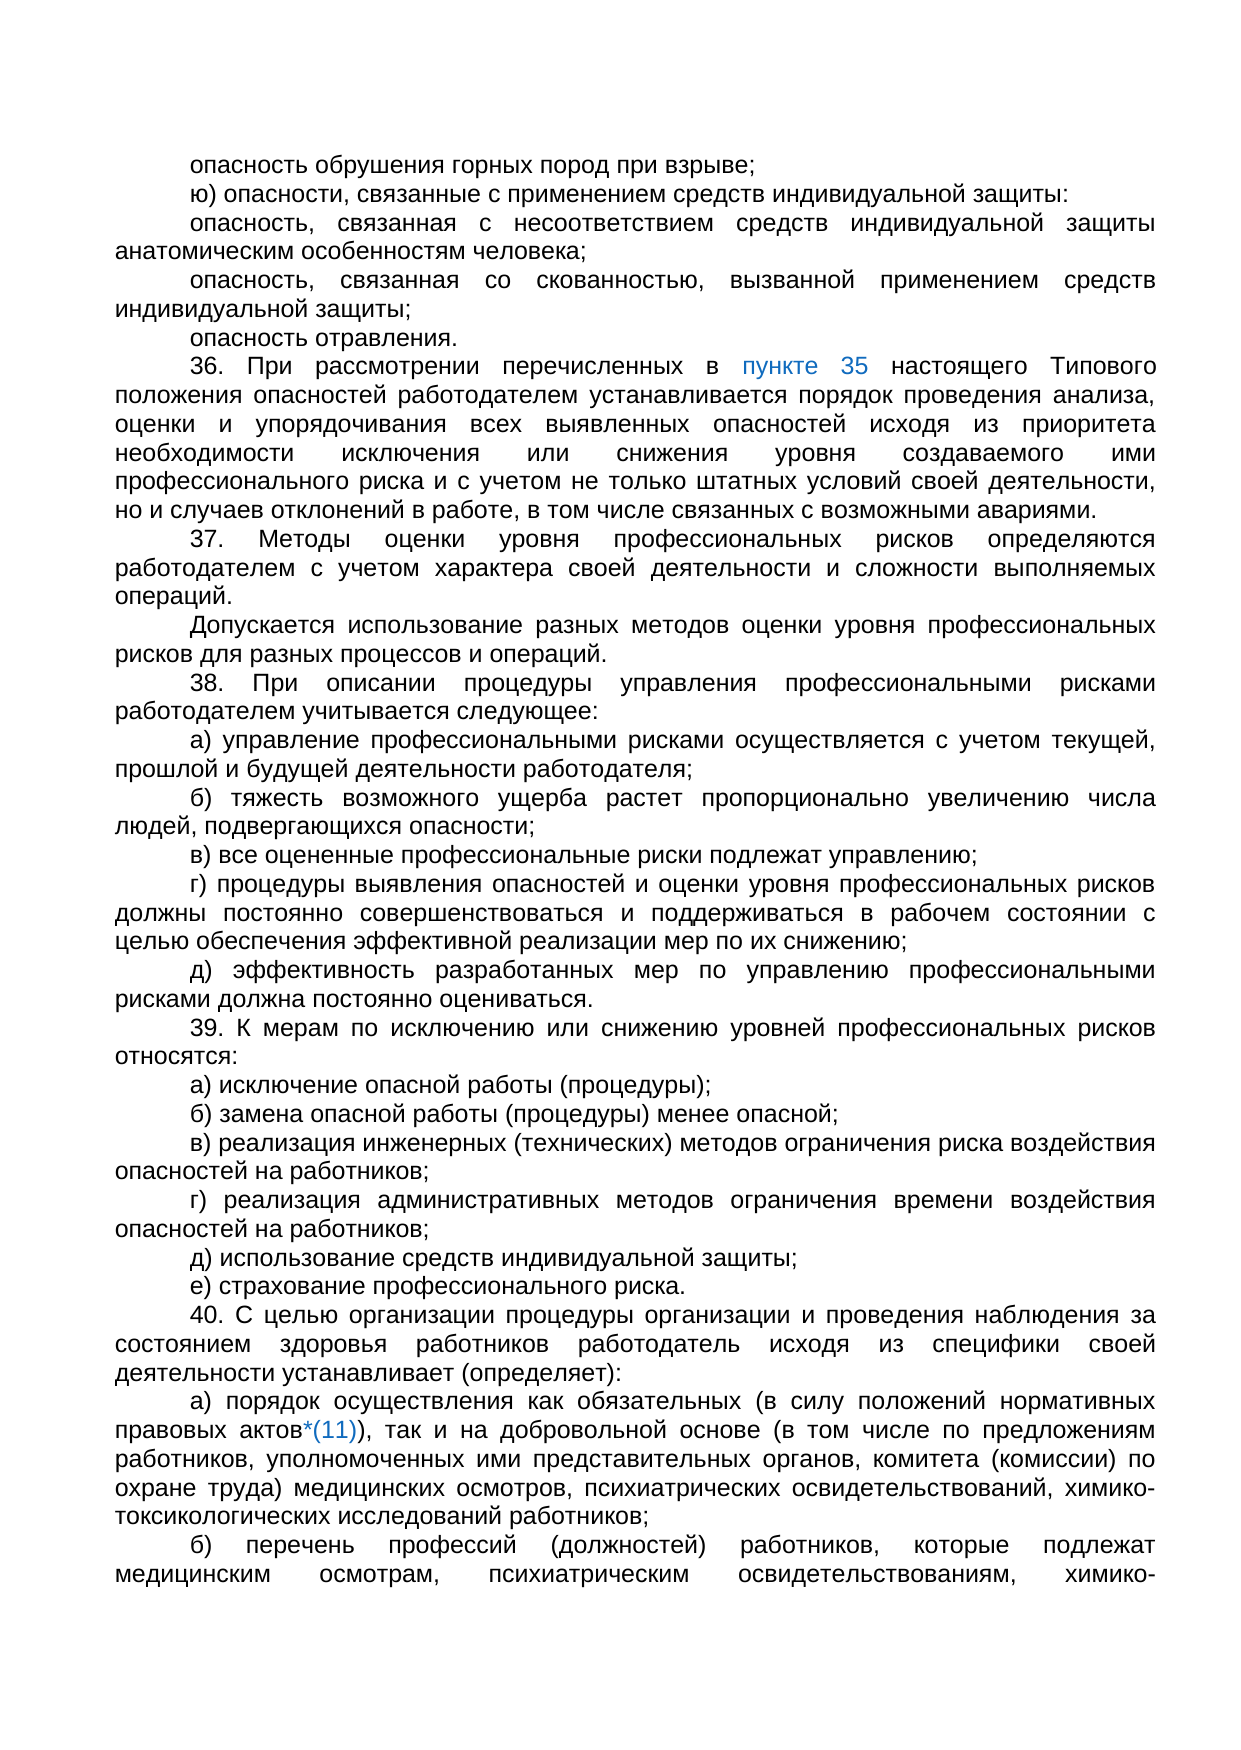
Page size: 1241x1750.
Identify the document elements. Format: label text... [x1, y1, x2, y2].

text д) эффективность разработанных мер по управлению профессиональными рисками должна постоянно оцениваться. [114, 955, 1157, 1012]
text г) процедуры выявления опасностей и оценки уровня профессиональных рисков должны постоянно совершенствоваться и поддерживаться в рабочем состоянии с целью обеспечения эффективной реализации мер по их снижению; [114, 869, 1157, 955]
text 39. К мерам по исключению или снижению уровней профессиональных рисков относятся: [114, 1012, 1157, 1070]
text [114, 1530, 1157, 1587]
text д) использование средств индивидуальной защиты; [114, 1242, 1157, 1271]
text Допускается использование разных методов оценки уровня профессиональных рисков для разных процессов и операций. [114, 610, 1157, 667]
text 40. С целью организации процедуры организации и проведения наблюдения за состоянием здоровья работников работодатель исходя из специфики своей деятельности устанавливает (определяет): [114, 1300, 1157, 1386]
text а) порядок осуществления как обязательных (в силу положений нормативных правовых актов*(11)), так и на добровольной основе (в том числе по предложениям работников, уполномоченных ими представительных органов, комитета (комиссии) по охране труда) медицинских осмотров, психиатрических освидетельствований, химико-токсикологических исследований работников; [114, 1386, 1157, 1530]
text а) исключение опасной работы (процедуры); [114, 1070, 1157, 1099]
text г) реализация административных методов ограничения времени воздействия опасностей на работников; [114, 1185, 1157, 1242]
text опасность, связанная с несоответствием средств индивидуальной защиты анатомическим особенностям человека; [114, 207, 1157, 265]
text е) страхование профессионального риска. [114, 1271, 1157, 1300]
text 37. Методы оценки уровня профессиональных рисков определяются работодателем с учетом характера своей деятельности и сложности выполняемых операций. [114, 524, 1157, 610]
text опасность обрушения горных пород при взрыве; [114, 150, 1157, 179]
text в) реализация инженерных (технических) методов ограничения риска воздействия опасностей на работников; [114, 1127, 1157, 1185]
text б) тяжесть возможного ущерба растет пропорционально увеличению числа людей, подвергающихся опасности; [114, 782, 1157, 840]
text б) замена опасной работы (процедуры) менее опасной; [114, 1099, 1157, 1127]
text опасность, связанная со скованностью, вызванной применением средств индивидуальной защиты; [114, 265, 1157, 322]
text 38. При описании процедуры управления профессиональными рисками работодателем учитывается следующее: [114, 667, 1157, 725]
text а) управление профессиональными рисками осуществляется с учетом текущей, прошлой и будущей деятельности работодателя; [114, 725, 1157, 782]
text опасность отравления. [114, 322, 1157, 351]
text 36. При рассмотрении перечисленных в пункте 35 настоящего Типового положения опасностей работодателем устанавливается порядок проведения анализа, оценки и упорядочивания всех выявленных опасностей исходя из приоритета необходимости исключения или снижения уровня создаваемого ими профессионального риска и с учетом не только штатных условий своей деятельности, но и случаев отклонений в работе, в том числе связанных с возможными авариями. [114, 351, 1157, 524]
text в) все оцененные профессиональные риски подлежат управлению; [114, 840, 1157, 869]
text ю) опасности, связанные с применением средств индивидуальной защиты: [114, 179, 1157, 207]
